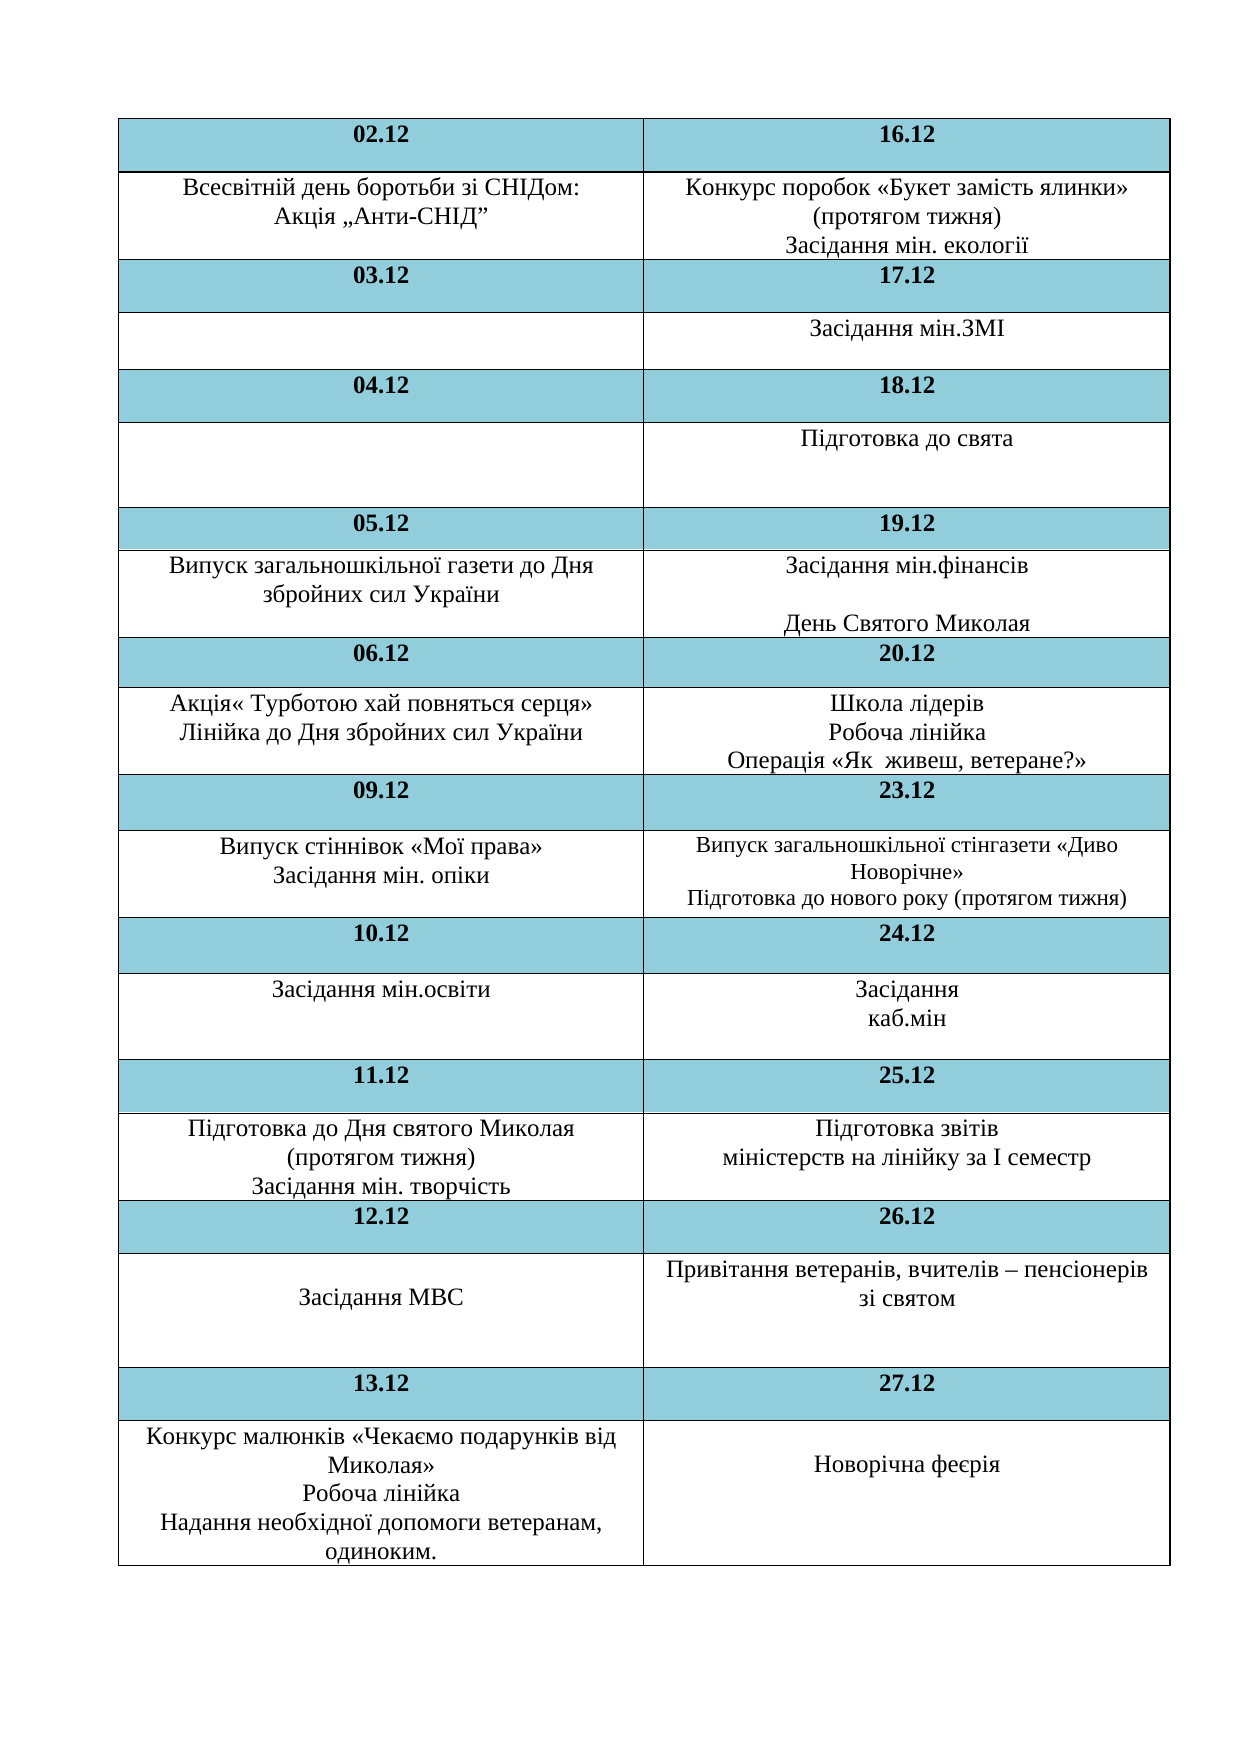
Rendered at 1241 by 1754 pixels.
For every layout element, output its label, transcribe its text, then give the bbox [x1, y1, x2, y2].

table_cell Засідання каб.мін [644, 974, 1169, 1059]
table_cell Новорічна феєрія [644, 1421, 1169, 1565]
table_cell Школа лідерів Робоча лінійка Операція «Як живеш, ветеране?» [644, 688, 1169, 774]
table_cell 27.12 [644, 1368, 1169, 1420]
table_cell Засідання МВС [119, 1254, 643, 1367]
table_cell 03.12 [119, 260, 643, 312]
table_cell 06.12 [119, 638, 643, 687]
table_cell Засідання мін.фінансів День Святого Миколая [644, 551, 1169, 637]
table_cell Засідання мін.ЗМІ [644, 313, 1169, 369]
table_cell 17.12 [644, 260, 1169, 312]
table_cell 26.12 [644, 1201, 1169, 1253]
table_cell Конкурс малюнків «Чекаємо подарунків від Миколая» Робоча лінійка Надання необхідної допомоги ветеранам, одиноким. [119, 1421, 643, 1565]
table_cell 25.12 [644, 1060, 1169, 1112]
table_cell 09.12 [119, 775, 643, 830]
table_cell Всесвітній день боротьби зі СНІДом: Акція „Анти-СНІД” [119, 173, 643, 259]
table_cell Привітання ветеранів, вчителів – пенсіонерів зі святом [644, 1254, 1169, 1367]
table_cell Випуск стіннівок «Мої права» Засідання мін. опіки [119, 831, 643, 917]
table_header 02.12 [119, 119, 643, 171]
table_cell Конкурс поробок «Букет замість ялинки» (протягом тижня) Засідання мін. екології [644, 173, 1169, 259]
table_cell 24.12 [644, 918, 1169, 973]
table_cell Підготовка до Дня святого Миколая (протягом тижня) Засідання мін. творчість [119, 1114, 643, 1200]
table_cell 05.12 [119, 508, 643, 549]
table_cell 11.12 [119, 1060, 643, 1112]
table_cell 04.12 [119, 370, 643, 422]
table_cell 20.12 [644, 638, 1169, 687]
table_cell 18.12 [644, 370, 1169, 422]
table_cell Випуск загальношкільної газети до Дня збройних сил України [119, 551, 643, 637]
table_cell 23.12 [644, 775, 1169, 830]
table_cell 19.12 [644, 508, 1169, 549]
table_cell 12.12 [119, 1201, 643, 1253]
table_cell [119, 423, 643, 507]
table_cell Акція« Турботою хай повняться серця» Лінійка до Дня збройних сил України [119, 688, 643, 774]
table_header 16.12 [644, 119, 1169, 171]
table_cell Підготовка звітів міністерств на лінійку за І семестр [644, 1114, 1169, 1200]
table_cell Засідання мін.освіти [119, 974, 643, 1059]
table_cell Підготовка до свята [644, 423, 1169, 507]
table_cell 13.12 [119, 1368, 643, 1420]
table_cell Випуск загальношкільної стінгазети «Диво Новорічне» Підготовка до нового року (протягом тижня) [644, 831, 1169, 917]
table_cell [119, 313, 643, 369]
table_cell 10.12 [119, 918, 643, 973]
